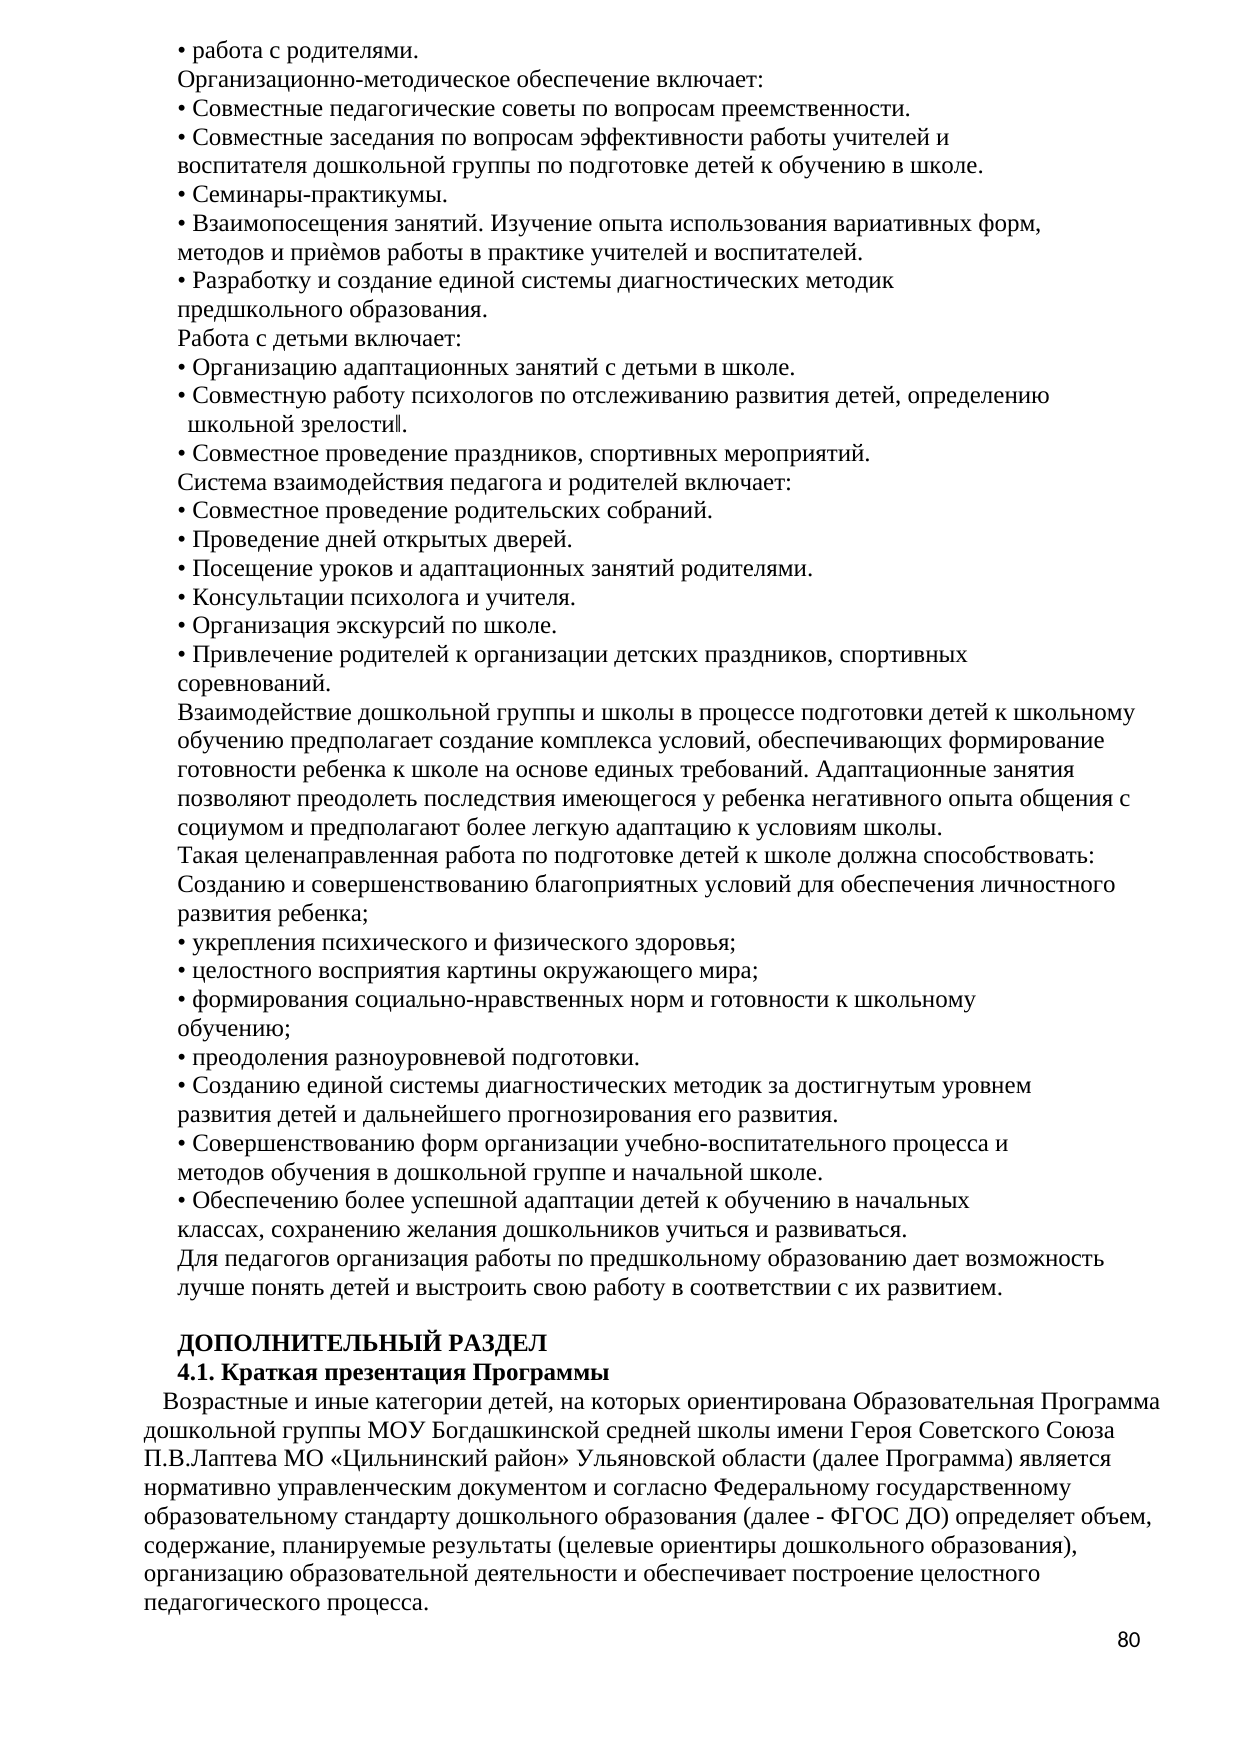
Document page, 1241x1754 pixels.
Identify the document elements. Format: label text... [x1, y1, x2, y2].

text • Консультации психолога и учителя. [177, 582, 1184, 610]
text Такая целенаправленная работа по подготовке детей к школе должна способствовать: [177, 840, 1184, 869]
text методов обучения в дошкольной группе и начальной школе. [177, 1157, 1184, 1185]
text • целостного восприятия картины окружающего мира; [177, 955, 1184, 984]
text 4.1. Краткая презентация Программы [177, 1357, 1184, 1386]
text • Совместные педагогические советы по вопросам преемственности. [177, 93, 1184, 122]
text классах, сохранению желания дошкольников учиться и развиваться. [177, 1214, 1184, 1243]
text обучению; [177, 1013, 1184, 1042]
text • Разработку и создание единой системы диагностических методик [177, 265, 1184, 294]
text • Обеспечению более успешной адаптации детей к обучению в начальных [177, 1185, 1184, 1214]
text • укрепления психического и физического здоровья; [177, 927, 1184, 955]
text методов и приѐмов работы в практике учителей и воспитателей. [177, 237, 1184, 265]
text • преодоления разноуровневой подготовки. [177, 1042, 1184, 1070]
text • Совершенствованию форм организации учебно-воспитательного процесса и [177, 1128, 1184, 1157]
text • Совместное проведение родительских собраний. [177, 495, 1184, 524]
text Система взаимодействия педагога и родителей включает: [177, 467, 1184, 495]
text • Организация экскурсий по школе. [177, 610, 1184, 639]
text • работа с родителями. [177, 35, 1184, 64]
text • Взаимопосещения занятий. Изучение опыта использования вариативных форм, [177, 208, 1184, 237]
text Для педагогов организация работы по предшкольному образованию дает возможность [177, 1243, 1184, 1272]
text • Семинары-практикумы. [177, 179, 1184, 208]
text • формирования социально-нравственных норм и готовности к школьному [177, 984, 1184, 1013]
text • Совместную работу психологов по отслеживанию развития детей, определению [177, 380, 1184, 409]
text • Созданию единой системы диагностических методик за достигнутым уровнем [177, 1070, 1184, 1099]
text предшкольного образования. [177, 294, 1184, 323]
text соревнований. [177, 668, 1184, 697]
text • Привлечение родителей к организации детских праздников, спортивных [177, 639, 1184, 668]
text Работа с детьми включает: [177, 323, 1184, 352]
text Созданию и совершенствованию благоприятных условий для обеспечения личностного [177, 869, 1184, 898]
text школьной зрелости‖. [144, 409, 1184, 438]
text ДОПОЛНИТЕЛЬНЫЙ РАЗДЕЛ [177, 1328, 1184, 1357]
text воспитателя дошкольной группы по подготовке детей к обучению в школе. [177, 150, 1184, 179]
text развития ребенка; [177, 898, 1184, 927]
text Взаимодействие дошкольной группы и школы в процессе подготовки детей к школьному обучению предполагает создание комплекса условий, обеспечивающих формирование готовности ребенка к школе на основе единых требований. Адаптационные занятия позволяют преодолеть последствия имеющегося у ребенка негативного опыта общения с социумом и предполагают более легкую адаптацию к условиям школы. [177, 697, 1184, 840]
text • Организацию адаптационных занятий с детьми в школе. [177, 352, 1184, 380]
text • Проведение дней открытых дверей. [177, 524, 1184, 553]
text • Совместное проведение праздников, спортивных мероприятий. [177, 438, 1184, 467]
text Организационно-методическое обеспечение включает: [177, 64, 1184, 93]
text развития детей и дальнейшего прогнозирования его развития. [177, 1099, 1184, 1128]
text • Совместные заседания по вопросам эффективности работы учителей и [177, 122, 1184, 150]
text Возрастные и иные категории детей, на которых ориентирована Образовательная Программа дошкольной группы МОУ Богдашкинской средней школы имени Героя Советского Союза П.В.Лаптева МО «Цильнинский район» Ульяновской области (далее Программа) является нормативно управленческим документом и согласно Федеральному государственному образовательному стандарту дошкольного образования (далее - ФГОС ДО) определяет объем, содержание, планируемые результаты (целевые ориентиры дошкольного образования), организацию образовательной деятельности и обеспечивает построение целостного педагогического процесса. [144, 1386, 1184, 1616]
text • Посещение уроков и адаптационных занятий родителями. [177, 553, 1184, 582]
text лучше понять детей и выстроить свою работу в соответствии с их развитием. [177, 1272, 1184, 1328]
